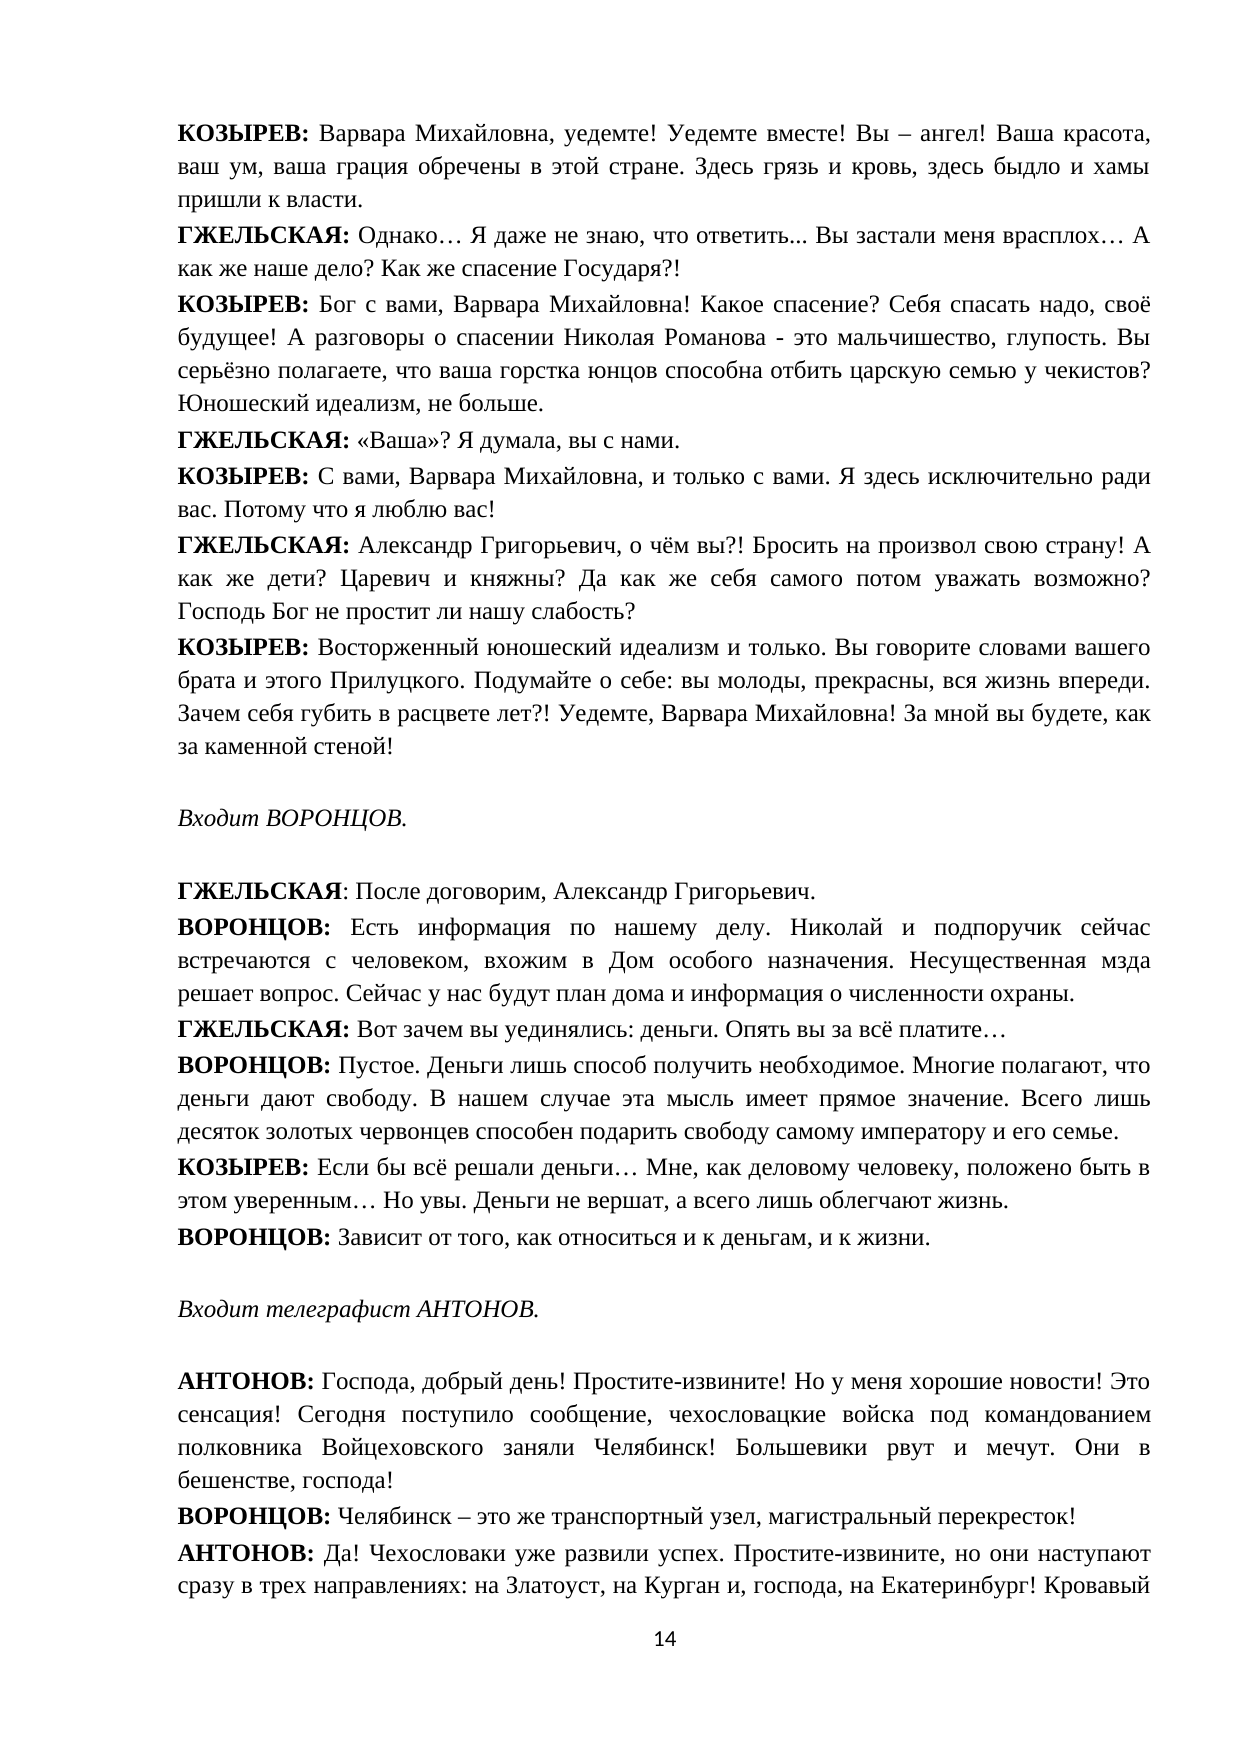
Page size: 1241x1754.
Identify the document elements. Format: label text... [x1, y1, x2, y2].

text КОЗЫРЕВ: Бог с вами, Варвара Михайловна! Какое спасение? Себя спасать надо, своё будущее! А разговоры о спасении Николая Романова - это мальчишество, глупость. Вы серьёзно полагаете, что ваша горстка юнцов способна отбить царскую семью у чекистов? Юношеский идеализм, не больше. [177, 289, 1152, 417]
text ВОРОНЦОВ: Челябинск – это же транспортный узел, магистральный перекресток! [177, 1501, 1152, 1530]
text ВОРОНЦОВ: Пустое. Деньги лишь способ получить необходимое. Многие полагают, что деньги дают свободу. В нашем случае эта мысль имеет прямое значение. Всего лишь десяток золотых червонцев способен подарить свободу самому императору и его семье. [177, 1050, 1152, 1145]
text ГЖЕЛЬСКАЯ: После договорим, Александр Григорьевич. [177, 876, 1152, 904]
text ВОРОНЦОВ: Есть информация по нашему делу. Николай и подпоручик сейчас встречаются с человеком, вхожим в Дом особого назначения. Несущественная мзда решает вопрос. Сейчас у нас будут план дома и информация о численности охраны. [177, 912, 1152, 1007]
text ГЖЕЛЬСКАЯ: Однако… Я даже не знаю, что ответить... Вы застали меня врасплох… А как же наше дело? Как же спасение Государя?! [177, 220, 1152, 282]
text АНТОНОВ: Господа, добрый день! Простите-извините! Но у меня хорошие новости! Это сенсация! Сегодня поступило сообщение, чехословацкие войска под командованием полковника Войцеховского заняли Челябинск! Большевики рвут и мечут. Они в бешенстве, господа! [177, 1366, 1152, 1494]
text КОЗЫРЕВ: Восторженный юношеский идеализм и только. Вы говорите словами вашего брата и этого Прилуцкого. Подумайте о себе: вы молоды, прекрасны, вся жизнь впереди. Зачем себя губить в расцвете лет?! Уедемте, Варвара Михайловна! За мной вы будете, как за каменной стеной! [177, 632, 1152, 760]
text ГЖЕЛЬСКАЯ: «Ваша»? Я думала, вы с нами. [177, 425, 1152, 453]
text КОЗЫРЕВ: Если бы всё решали деньги… Мне, как деловому человеку, положено быть в этом уверенным… Но увы. Деньги не вершат, а всего лишь облегчают жизнь. [177, 1152, 1152, 1214]
text КОЗЫРЕВ: С вами, Варвара Михайловна, и только с вами. Я здесь исключительно ради вас. Потому что я люблю вас! [177, 461, 1152, 523]
text Входит телеграфист АНТОНОВ. [177, 1294, 1152, 1323]
text Входит ВОРОНЦОВ. [177, 803, 1152, 832]
text ГЖЕЛЬСКАЯ: Александр Григорьевич, о чём вы?! Бросить на произвол свою страну! А как же дети? Царевич и княжны? Да как же себя самого потом уважать возможно? Господь Бог не простит ли нашу слабость? [177, 530, 1152, 625]
text ВОРОНЦОВ: Зависит от того, как относиться и к деньгам, и к жизни. [177, 1222, 1152, 1250]
text ГЖЕЛЬСКАЯ: Вот зачем вы уединялись: деньги. Опять вы за всё платите… [177, 1014, 1152, 1043]
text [177, 1538, 1152, 1599]
text КОЗЫРЕВ: Варвара Михайловна, уедемте! Уедемте вместе! Вы – ангел! Ваша красота, ваш ум, ваша грация обречены в этой стране. Здесь грязь и кровь, здесь быдло и хамы пришли к власти. [177, 118, 1152, 213]
